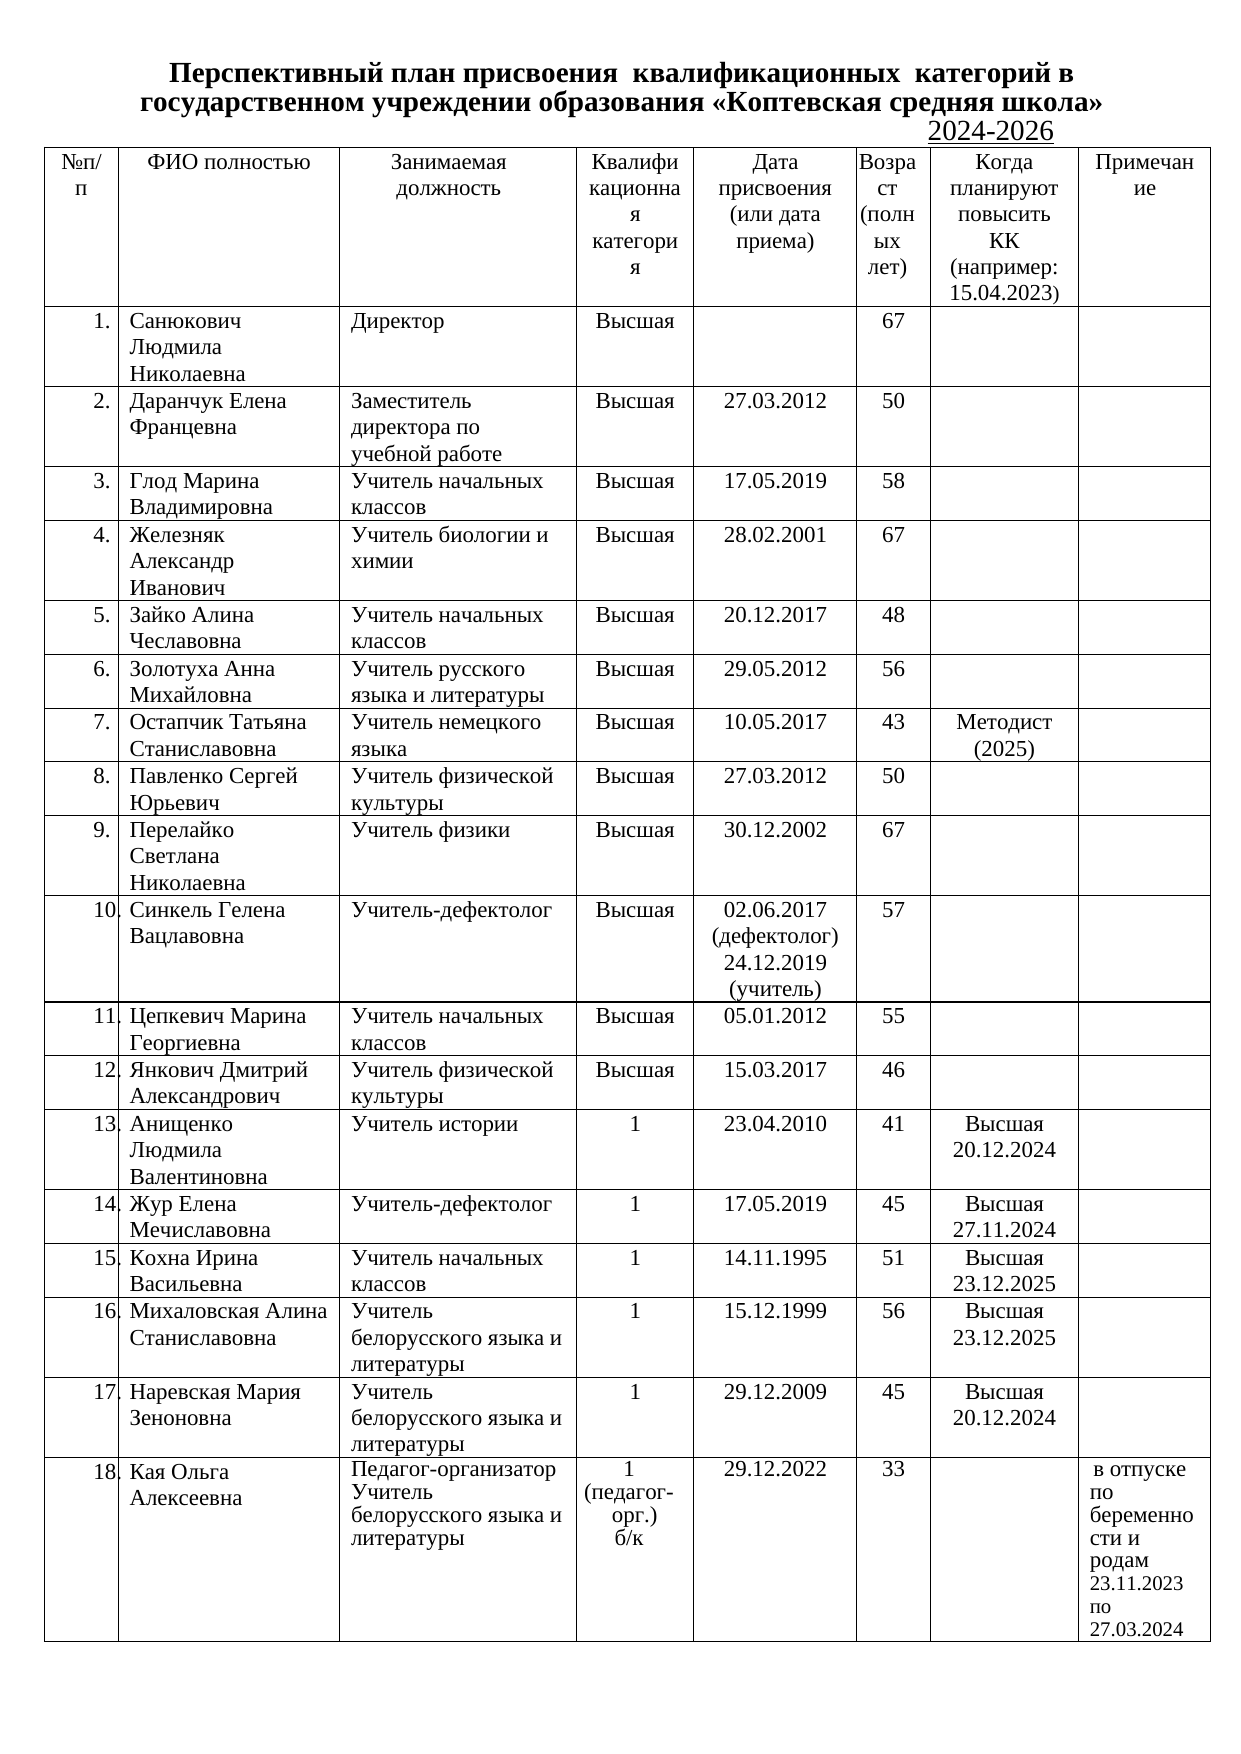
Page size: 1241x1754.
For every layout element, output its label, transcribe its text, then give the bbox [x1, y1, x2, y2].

table_cell 43 [857, 709, 930, 761]
table_cell Высшая [577, 655, 693, 707]
table_cell 28.02.2001 [694, 521, 856, 600]
table_cell [1079, 307, 1210, 386]
table_cell 58 [857, 467, 930, 520]
table_cell [1079, 387, 1210, 466]
table_cell 27.03.2012 [694, 387, 856, 466]
table_header Примечание [1079, 148, 1210, 306]
table_cell Даранчук Елена Францевна [119, 387, 339, 466]
table_cell 17.05.2019 [694, 467, 856, 520]
table_cell Педагог-организатор Учитель белорусского языка и литературы [340, 1458, 576, 1641]
table_cell 14.11.1995 [694, 1244, 856, 1297]
table_cell 50 [857, 762, 930, 815]
table_cell [45, 1056, 118, 1109]
table_cell Заместитель директора по учебной работе [340, 387, 576, 466]
table_cell [45, 1003, 118, 1055]
table_cell [931, 307, 1078, 386]
table_cell [45, 307, 118, 386]
text Перспективный план присвоения квалификационных категорий в [118, 59, 1125, 88]
table_cell [931, 1458, 1078, 1641]
table_cell 57 [857, 896, 930, 1001]
table_cell [45, 601, 118, 654]
table_cell Учитель-дефектолог [340, 1190, 576, 1243]
table_cell Янкович Дмитрий Александрович [119, 1056, 339, 1109]
table_cell 48 [857, 601, 930, 654]
table_cell [45, 709, 118, 761]
table_cell Глод Марина Владимировна [119, 467, 339, 520]
table_cell 45 [857, 1378, 930, 1457]
table_cell [1079, 1190, 1210, 1243]
text 2024-2026 [118, 117, 1054, 147]
table_cell Высшая [577, 762, 693, 815]
table_cell [931, 601, 1078, 654]
table_cell Высшая 23.12.2025 [931, 1244, 1078, 1297]
table_cell 20.12.2017 [694, 601, 856, 654]
table_cell [931, 655, 1078, 707]
table_cell Высшая [577, 1003, 693, 1055]
table_cell [45, 1244, 118, 1297]
table_cell [1079, 816, 1210, 895]
table_cell [45, 896, 118, 1001]
table_cell Высшая [577, 467, 693, 520]
table_header Дата присвоения (или дата приема) [694, 148, 856, 306]
table_cell [931, 816, 1078, 895]
table_cell [1079, 762, 1210, 815]
table_cell 02.06.2017 (дефектолог) 24.12.2019 (учитель) [694, 896, 856, 1001]
table_cell [1079, 601, 1210, 654]
table_cell 1 [577, 1190, 693, 1243]
table_cell 46 [857, 1056, 930, 1109]
table_cell 23.04.2010 [694, 1110, 856, 1189]
table_cell Учитель истории [340, 1110, 576, 1189]
table_cell [45, 1458, 118, 1641]
table_cell [1079, 1003, 1210, 1055]
table_cell 1 (педагог-орг.) б/к [577, 1458, 693, 1641]
table_cell Учитель немецкого языка [340, 709, 576, 761]
table_cell 29.12.2009 [694, 1378, 856, 1457]
table_cell Остапчик Татьяна Станиславовна [119, 709, 339, 761]
table_cell Кохна Ирина Васильевна [119, 1244, 339, 1297]
table_cell Высшая [577, 896, 693, 1001]
table_cell [1079, 1056, 1210, 1109]
table_cell Высшая [577, 1056, 693, 1109]
table_header Занимаемая должность [340, 148, 576, 306]
table_cell Учитель-дефектолог [340, 896, 576, 1001]
table_cell 1 [577, 1378, 693, 1457]
table_cell Учитель физической культуры [340, 1056, 576, 1109]
table_cell [1079, 1378, 1210, 1457]
table_cell 1 [577, 1298, 693, 1377]
table_cell Высшая [577, 387, 693, 466]
table_cell [45, 655, 118, 707]
table_cell Учитель начальных классов [340, 601, 576, 654]
table_cell Учитель белорусского языка и литературы [340, 1298, 576, 1377]
table_cell 56 [857, 1298, 930, 1377]
table_cell [1079, 655, 1210, 707]
table_cell Жур Елена Мечиславовна [119, 1190, 339, 1243]
table_cell 55 [857, 1003, 930, 1055]
table_cell Синкель Гелена Вацлавовна [119, 896, 339, 1001]
table_cell 29.12.2022 [694, 1458, 856, 1641]
table_cell Учитель физической культуры [340, 762, 576, 815]
table_cell 15.12.1999 [694, 1298, 856, 1377]
table_cell Высшая [577, 307, 693, 386]
table_cell Учитель русского языка и литературы [340, 655, 576, 707]
table_cell Учитель начальных классов [340, 467, 576, 520]
table_cell 41 [857, 1110, 930, 1189]
table_cell Высшая [577, 816, 693, 895]
table_cell [931, 1003, 1078, 1055]
table_cell [1079, 521, 1210, 600]
table_cell 1 [577, 1244, 693, 1297]
table_cell 56 [857, 655, 930, 707]
table_cell [45, 1378, 118, 1457]
table_cell [931, 387, 1078, 466]
table_cell [1079, 467, 1210, 520]
table_cell 33 [857, 1458, 930, 1641]
table_header ФИО полностью [119, 148, 339, 306]
table_cell Анищенко Людмила Валентиновна [119, 1110, 339, 1189]
table_cell [45, 467, 118, 520]
table_cell Высшая [577, 601, 693, 654]
table_cell Перелайко Светлана Николаевна [119, 816, 339, 895]
table_cell Зайко Алина Чеславовна [119, 601, 339, 654]
table_cell [931, 467, 1078, 520]
table_cell Учитель биологии и химии [340, 521, 576, 600]
text государственном учреждении образования «Коптевская средняя школа» [118, 88, 1125, 117]
table_cell [45, 816, 118, 895]
table_header Когда планируют повысить КК (например: 15.04.2023) [931, 148, 1078, 306]
table_cell [931, 896, 1078, 1001]
table_cell Высшая [577, 709, 693, 761]
table_header Возраст (полных лет) [857, 148, 930, 306]
table_cell 05.01.2012 [694, 1003, 856, 1055]
table_cell 51 [857, 1244, 930, 1297]
table_cell Павленко Сергей Юрьевич [119, 762, 339, 815]
table_cell Наревская Мария Зеноновна [119, 1378, 339, 1457]
table_cell 29.05.2012 [694, 655, 856, 707]
table_cell Учитель белорусского языка и литературы [340, 1378, 576, 1457]
table_cell Учитель начальных классов [340, 1244, 576, 1297]
table_cell [931, 762, 1078, 815]
table_cell Методист (2025) [931, 709, 1078, 761]
table_cell [694, 307, 856, 386]
table_cell Высшая 20.12.2024 [931, 1110, 1078, 1189]
table_cell [45, 762, 118, 815]
table_cell 1 [577, 1110, 693, 1189]
table_cell 15.03.2017 [694, 1056, 856, 1109]
table_cell 50 [857, 387, 930, 466]
table_cell 67 [857, 307, 930, 386]
table_cell 30.12.2002 [694, 816, 856, 895]
table_cell [45, 1110, 118, 1189]
table_cell 27.03.2012 [694, 762, 856, 815]
table_cell 45 [857, 1190, 930, 1243]
table_cell [931, 1056, 1078, 1109]
table_cell [1079, 1298, 1210, 1377]
table_cell 67 [857, 816, 930, 895]
table_cell Высшая 27.11.2024 [931, 1190, 1078, 1243]
table_cell в отпуске по беременности и родам 23.11.2023 по 27.03.2024 [1079, 1458, 1210, 1641]
table_cell 67 [857, 521, 930, 600]
table_cell Высшая 23.12.2025 [931, 1298, 1078, 1377]
table_cell [1079, 709, 1210, 761]
table_cell 17.05.2019 [694, 1190, 856, 1243]
table_cell 10.05.2017 [694, 709, 856, 761]
table_cell Директор [340, 307, 576, 386]
table_cell Цепкевич Марина Георгиевна [119, 1003, 339, 1055]
table_cell Кая Ольга Алексеевна [119, 1458, 339, 1641]
table_cell [45, 1298, 118, 1377]
table_cell [45, 1190, 118, 1243]
table_cell Михаловская Алина Станиславовна [119, 1298, 339, 1377]
table_cell Высшая 20.12.2024 [931, 1378, 1078, 1457]
table_cell [931, 521, 1078, 600]
table_cell [1079, 1110, 1210, 1189]
table_cell [45, 387, 118, 466]
table_cell Санюкович Людмила Николаевна [119, 307, 339, 386]
table_cell Железняк Александр Иванович [119, 521, 339, 600]
table_header Квалификационная категория [577, 148, 693, 306]
table_cell [1079, 1244, 1210, 1297]
table_header №п/п [45, 148, 118, 306]
table_cell Золотуха Анна Михайловна [119, 655, 339, 707]
table_cell Учитель начальных классов [340, 1003, 576, 1055]
table_cell [45, 521, 118, 600]
table_cell Высшая [577, 521, 693, 600]
table_cell [1079, 896, 1210, 1001]
table_cell Учитель физики [340, 816, 576, 895]
